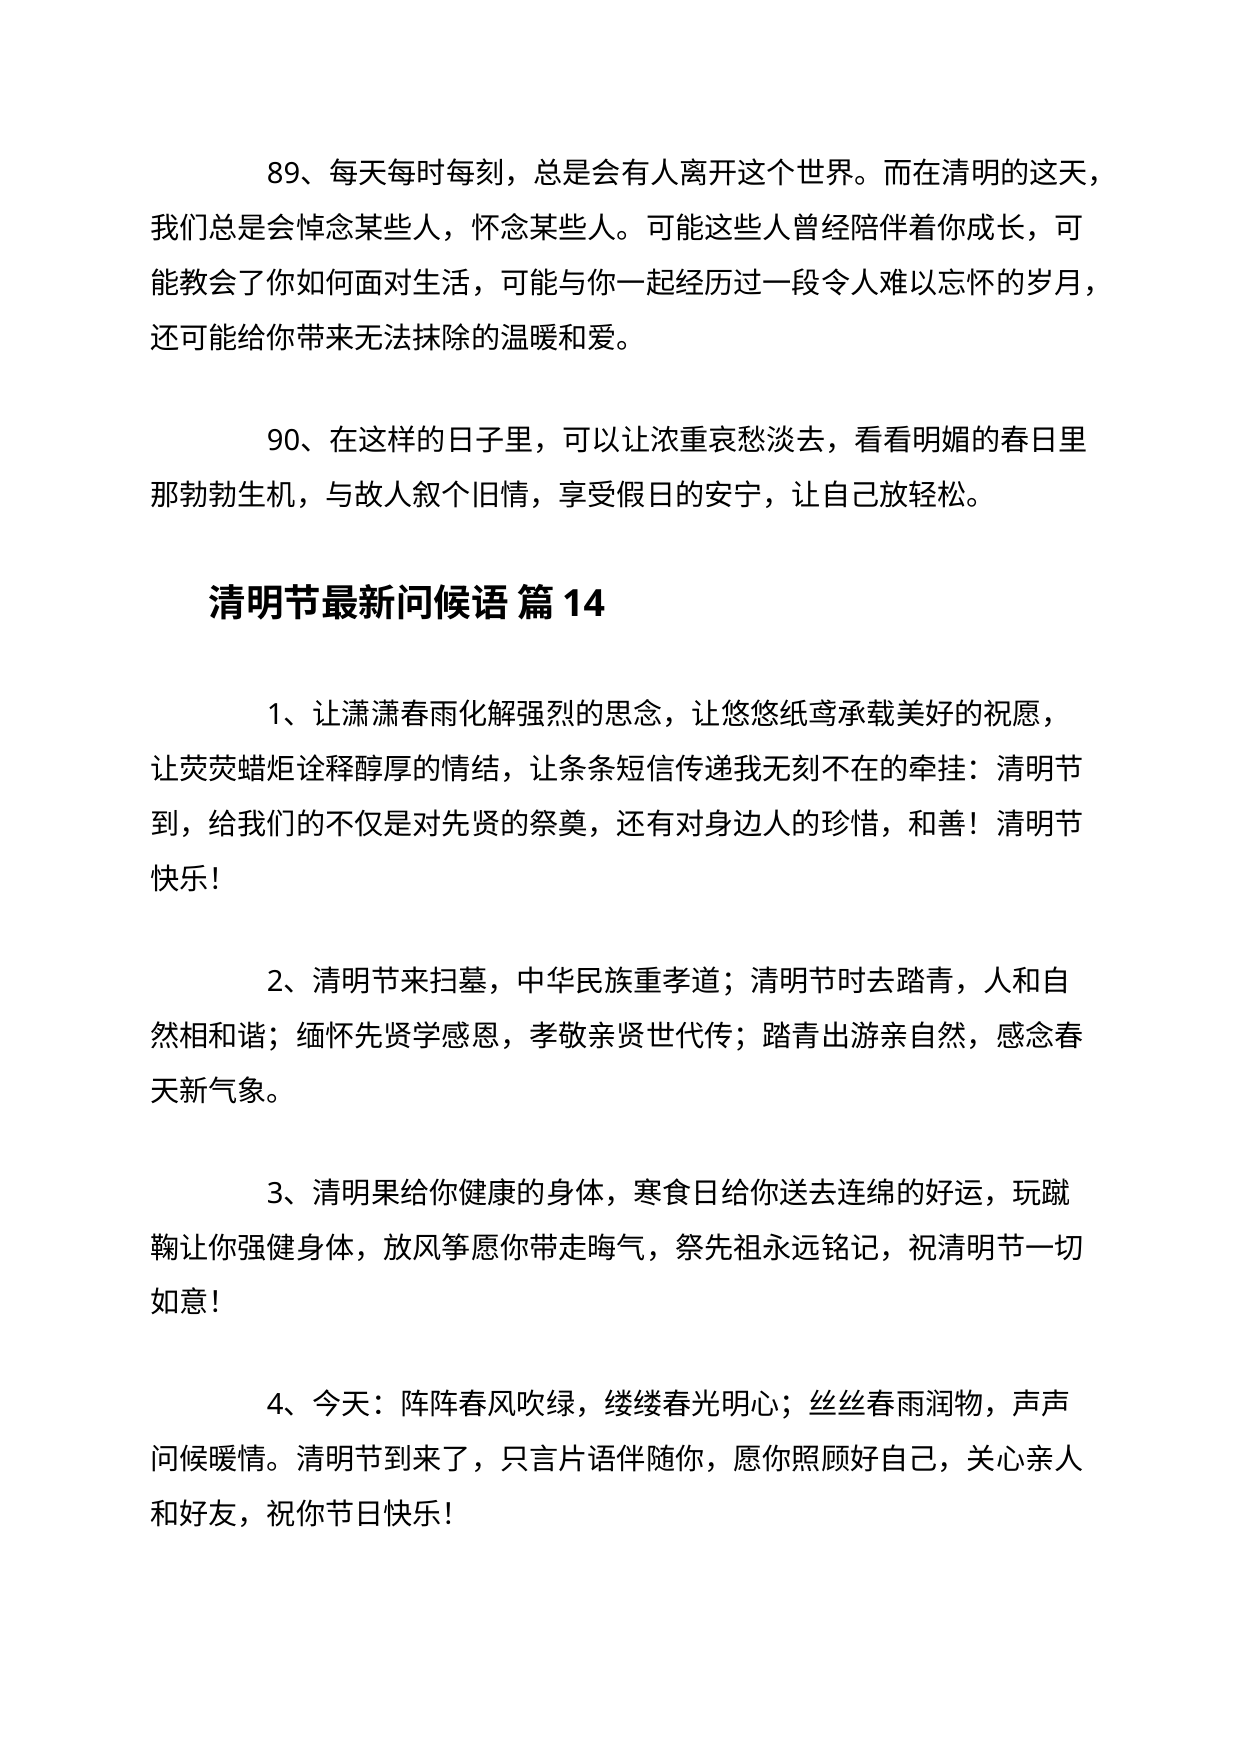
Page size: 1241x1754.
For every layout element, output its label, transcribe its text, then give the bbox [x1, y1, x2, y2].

text 3、清明果给你健康的身体，寒食日给你送去连绵的好运，玩蹴鞠让你强健身体，放风筝愿你带走晦气，祭先祖永远铭记，祝清明节一切如意！ [150, 1169, 1090, 1321]
text 89、每天每时每刻，总是会有人离开这个世界。而在清明的这天，我们总是会悼念某些人，怀念某些人。可能这些人曾经陪伴着你成长，可能教会了你如何面对生活，可能与你一起经历过一段令人难以忘怀的岁月，还可能给你带来无法抹除的温暖和爱。 [150, 150, 1090, 357]
text 2、清明节来扫墓，中华民族重孝道；清明节时去踏青，人和自然相和谐；缅怀先贤学感恩，孝敬亲贤世代传；踏青出游亲自然，感念春天新气象。 [150, 957, 1090, 1110]
text 清明节最新问候语 篇14 [150, 573, 1090, 628]
text 90、在这样的日子里，可以让浓重哀愁淡去，看看明媚的春日里那勃勃生机，与故人叙个旧情，享受假日的安宁，让自己放轻松。 [150, 417, 1090, 514]
text 4、今天：阵阵春风吹绿，缕缕春光明心；丝丝春雨润物，声声问候暖情。清明节到来了，只言片语伴随你，愿你照顾好自己，关心亲人和好友，祝你节日快乐！ [150, 1381, 1090, 1533]
text 1、让潇潇春雨化解强烈的思念，让悠悠纸鸢承载美好的祝愿，让荧荧蜡炬诠释醇厚的情结，让条条短信传递我无刻不在的牵挂：清明节到，给我们的不仅是对先贤的祭奠，还有对身边人的珍惜，和善！清明节快乐！ [150, 691, 1090, 898]
